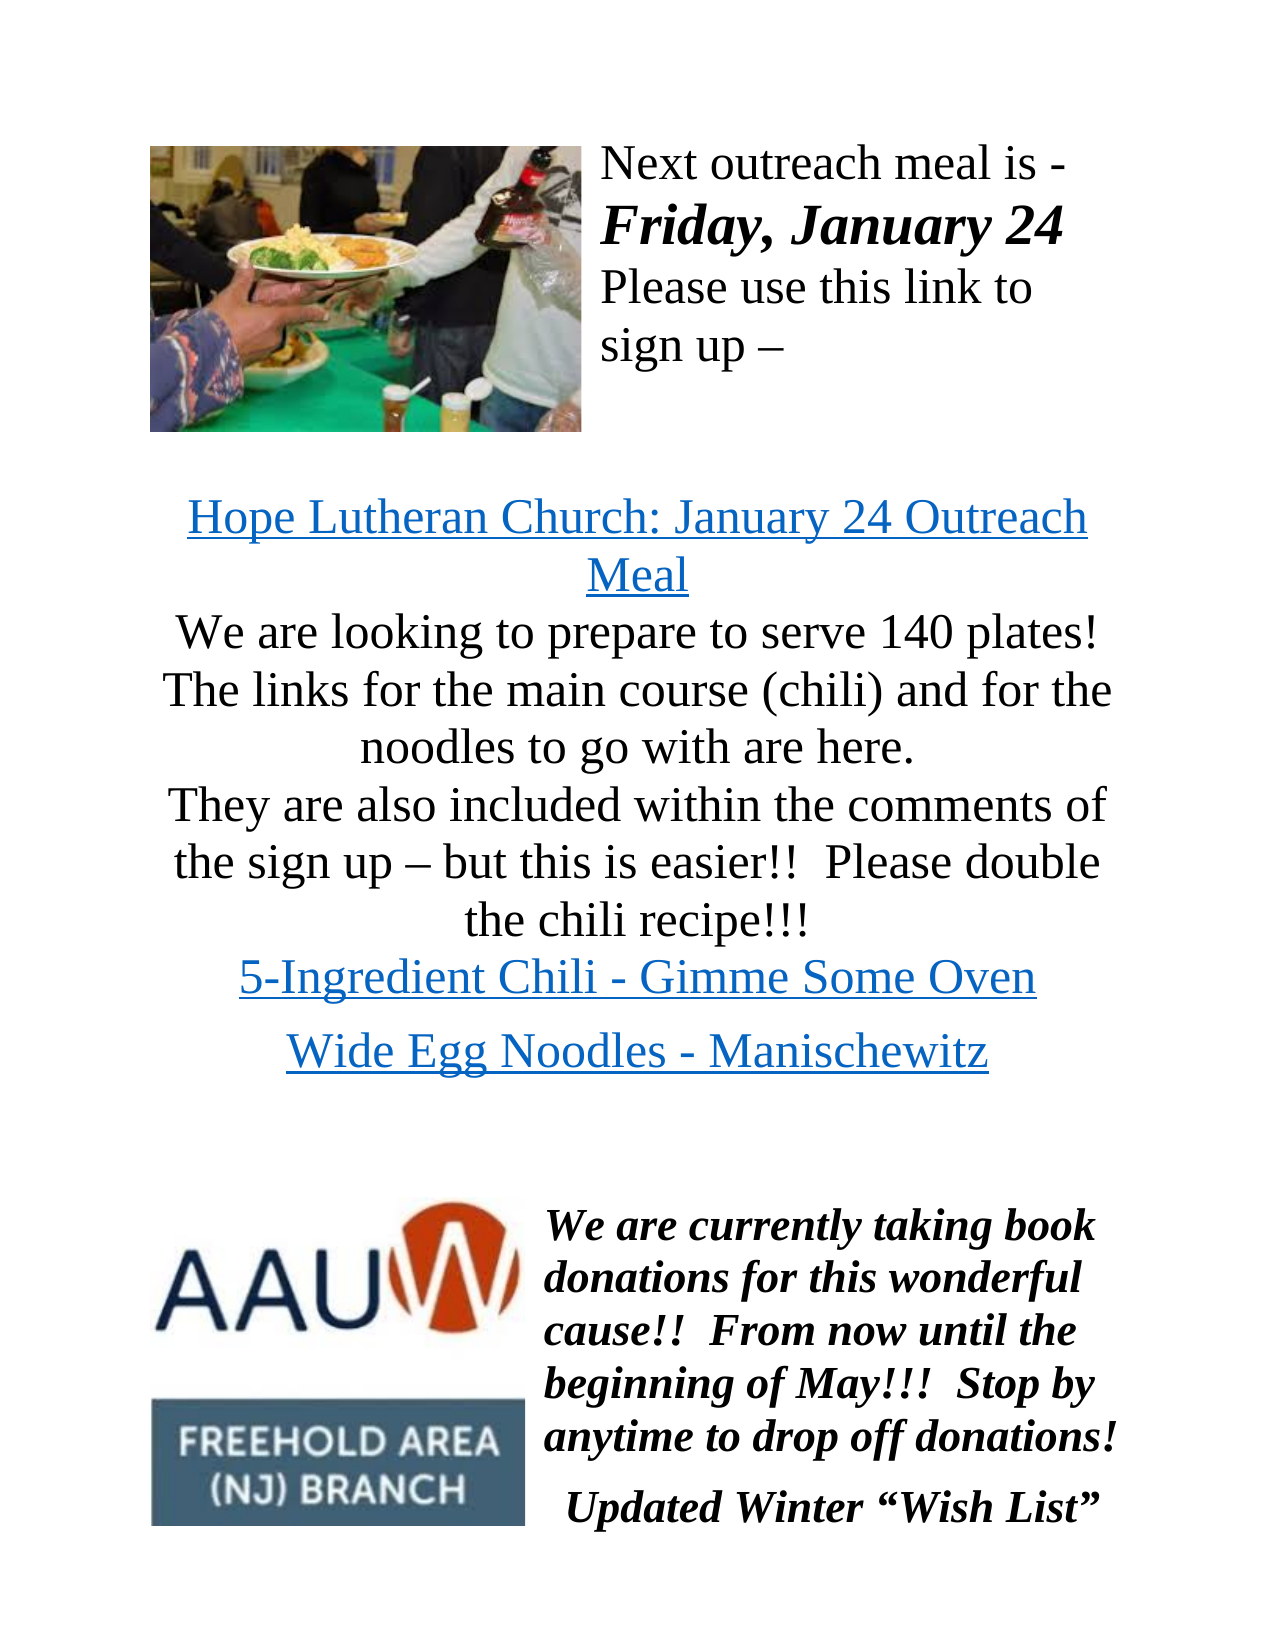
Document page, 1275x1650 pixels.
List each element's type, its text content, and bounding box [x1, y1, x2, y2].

text Updated Winter “Wish List” [150, 1480, 1125, 1533]
text We are currently taking book donations for this wonderful cause!! From now until the beginning of May!!! Stop by anytime to drop off donations! [525, 1197, 1125, 1461]
text Hope Lutheran Church: January 24 Outreach Meal We are looking to prepare to serve 140 plates! The links for the main course (chili) and for the noodles to go with are here. They are also included within the comments of the sign up – but this is easier!! Please double the chili recipe!!! 5-Ingredient Chili - Gimme Some Oven [150, 487, 1125, 1004]
picture [150, 1197, 525, 1526]
picture [150, 146, 582, 432]
text Next outreach meal is - Friday, January 24 [600, 132, 1125, 257]
text Please use this link to sign up – [600, 257, 1125, 372]
text Wide Egg Noodles - Manischewitz [150, 1021, 1125, 1079]
